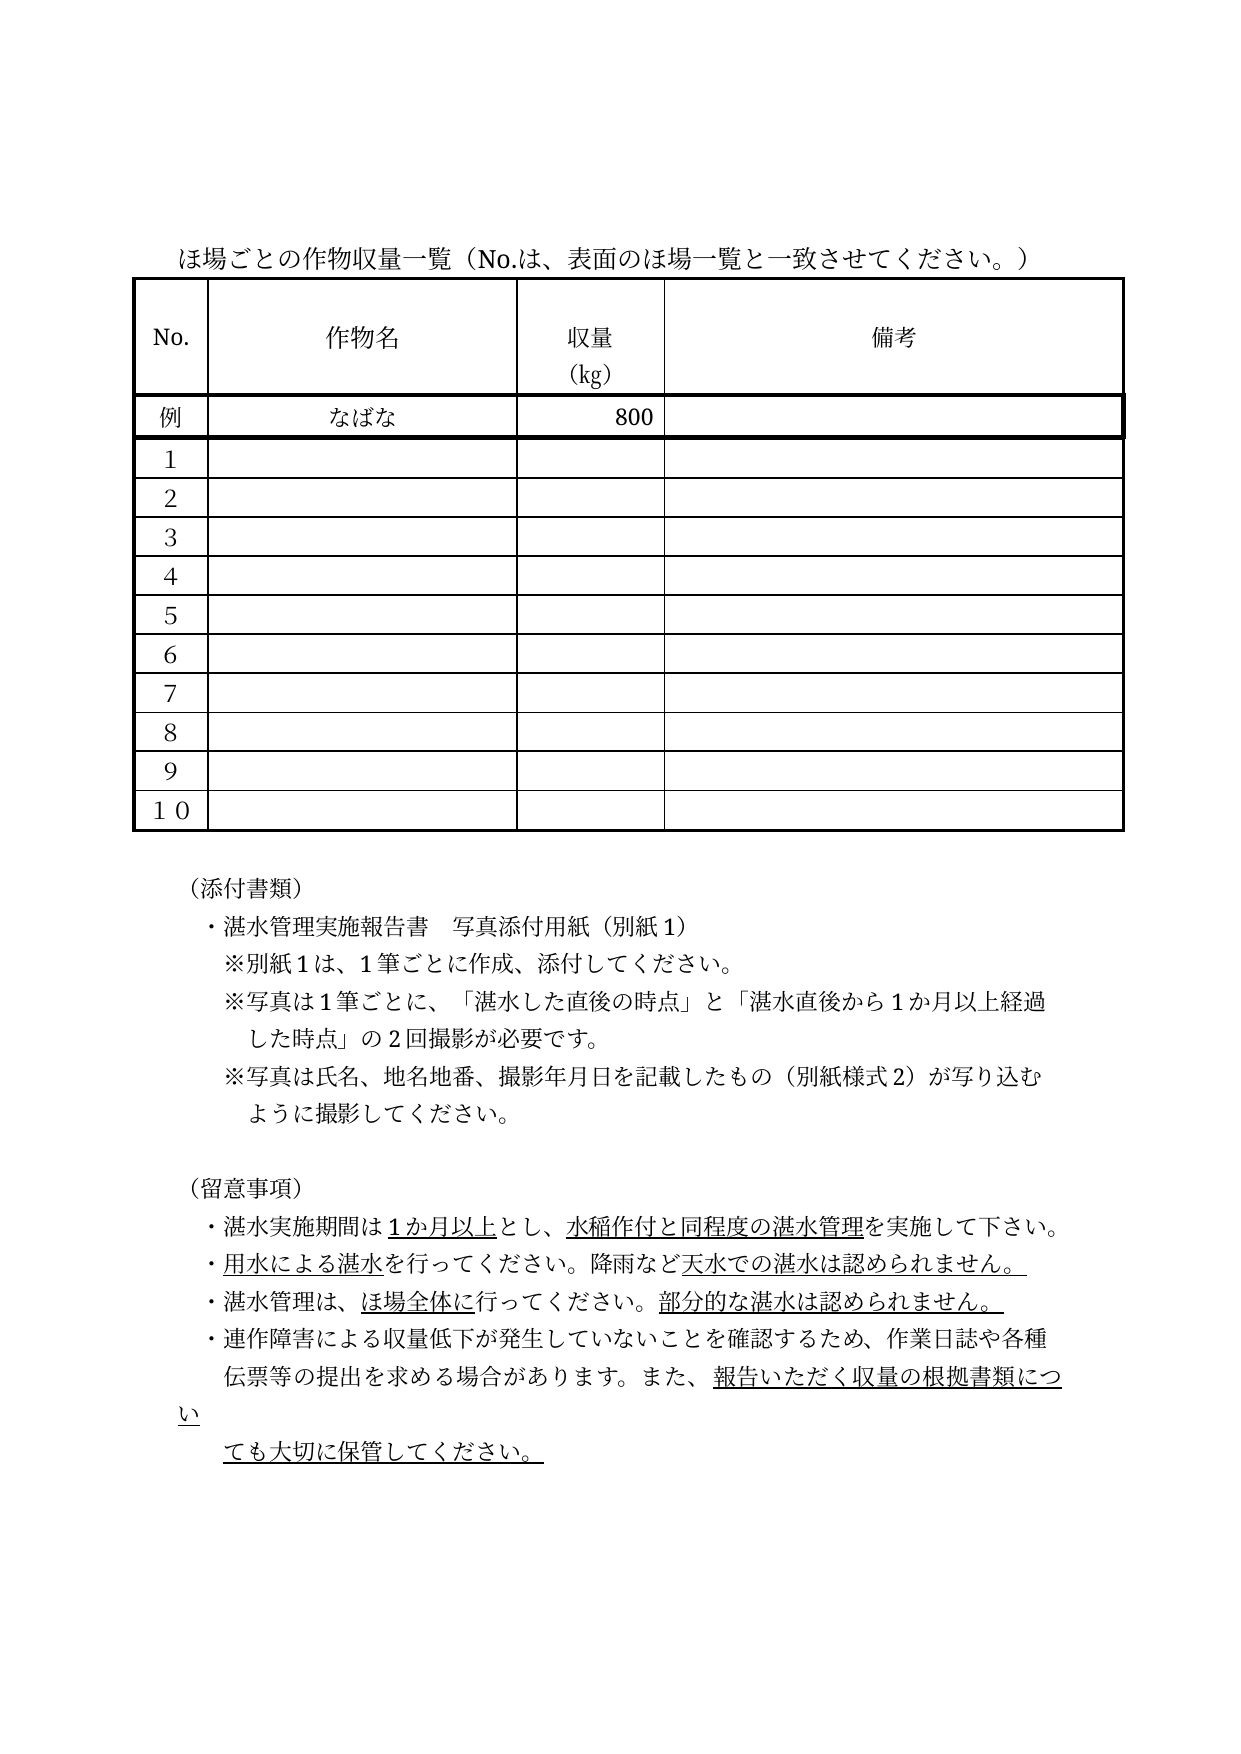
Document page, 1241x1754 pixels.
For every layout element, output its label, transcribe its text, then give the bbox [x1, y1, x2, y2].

table_cell [665, 440, 1122, 477]
table_header 収量 （㎏） [518, 280, 664, 393]
table_cell [665, 557, 1122, 594]
table_cell ２ [136, 479, 207, 516]
table_cell [209, 674, 516, 711]
table_cell [209, 713, 516, 750]
table_header 備考 [665, 280, 1122, 393]
table_cell [518, 752, 664, 789]
table_cell [665, 635, 1122, 672]
text ように撮影してください。 [177, 1094, 1063, 1132]
text （添付書類） [177, 869, 1063, 907]
table_cell [209, 440, 516, 477]
table_cell [209, 479, 516, 516]
table_header 作物名 [209, 280, 516, 393]
text ・湛水実施期間は1か月以上とし、水稲作付と同程度の湛水管理を実施して下さい。 [177, 1207, 1063, 1244]
table_cell ７ [136, 674, 207, 711]
table_cell [518, 635, 664, 672]
text ※別紙1は、1筆ごとに作成、添付してください。 [177, 944, 1063, 982]
table_cell [665, 791, 1122, 828]
table_cell 例 [136, 397, 207, 435]
table_cell １０ [136, 791, 207, 828]
table_cell ９ [136, 752, 207, 789]
table_cell [209, 752, 516, 789]
table_cell [518, 791, 664, 828]
table_cell [665, 596, 1122, 633]
table_cell 800 [518, 397, 664, 435]
table_cell ４ [136, 557, 207, 594]
table_cell [518, 713, 664, 750]
table_cell [209, 518, 516, 555]
table_cell [518, 518, 664, 555]
text ・連作障害による収量低下が発生していないことを確認するため、作業日誌や各種 [177, 1319, 1063, 1357]
table_cell [209, 635, 516, 672]
text ※写真は1筆ごとに、「湛水した直後の時点」と「湛水直後から1か月以上経過 [177, 982, 1063, 1019]
text （留意事項） [177, 1169, 1063, 1207]
table_header No. [136, 280, 207, 393]
text ほ場ごとの作物収量一覧（No.は、表面のほ場一覧と一致させてください。） [177, 239, 1063, 277]
text した時点」の2回撮影が必要です。 [177, 1019, 1063, 1057]
table_cell [209, 791, 516, 828]
table_cell [518, 674, 664, 711]
text ・湛水管理は、ほ場全体に行ってください。部分的な湛水は認められません。 [177, 1282, 1063, 1319]
table_cell なばな [209, 397, 516, 435]
table_cell [209, 596, 516, 633]
table_cell [665, 397, 1121, 435]
table_cell [518, 596, 664, 633]
table_cell [665, 674, 1122, 711]
text ても大切に保管してください。 [177, 1432, 1063, 1469]
table_cell [209, 557, 516, 594]
table_cell ３ [136, 518, 207, 555]
table_cell [665, 713, 1122, 750]
text ※写真は氏名、地名地番、撮影年月日を記載したもの（別紙様式2）が写り込む [177, 1057, 1063, 1094]
table_cell [665, 479, 1122, 516]
table_cell [518, 557, 664, 594]
text ・湛水管理実施報告書 写真添付用紙（別紙1） [177, 907, 1063, 944]
table_cell ５ [136, 596, 207, 633]
table_cell ８ [136, 713, 207, 750]
table_cell ６ [136, 635, 207, 672]
table_cell １ [136, 440, 207, 477]
table_cell [665, 518, 1122, 555]
table_cell [518, 440, 664, 477]
text 伝票等の提出を求める場合があります。また、報告いただく収量の根拠書類につい [177, 1357, 1063, 1432]
text ・用水による湛水を行ってください。降雨など天水での湛水は認められません。 [177, 1244, 1063, 1282]
table_cell [665, 752, 1122, 789]
table_cell [518, 479, 664, 516]
